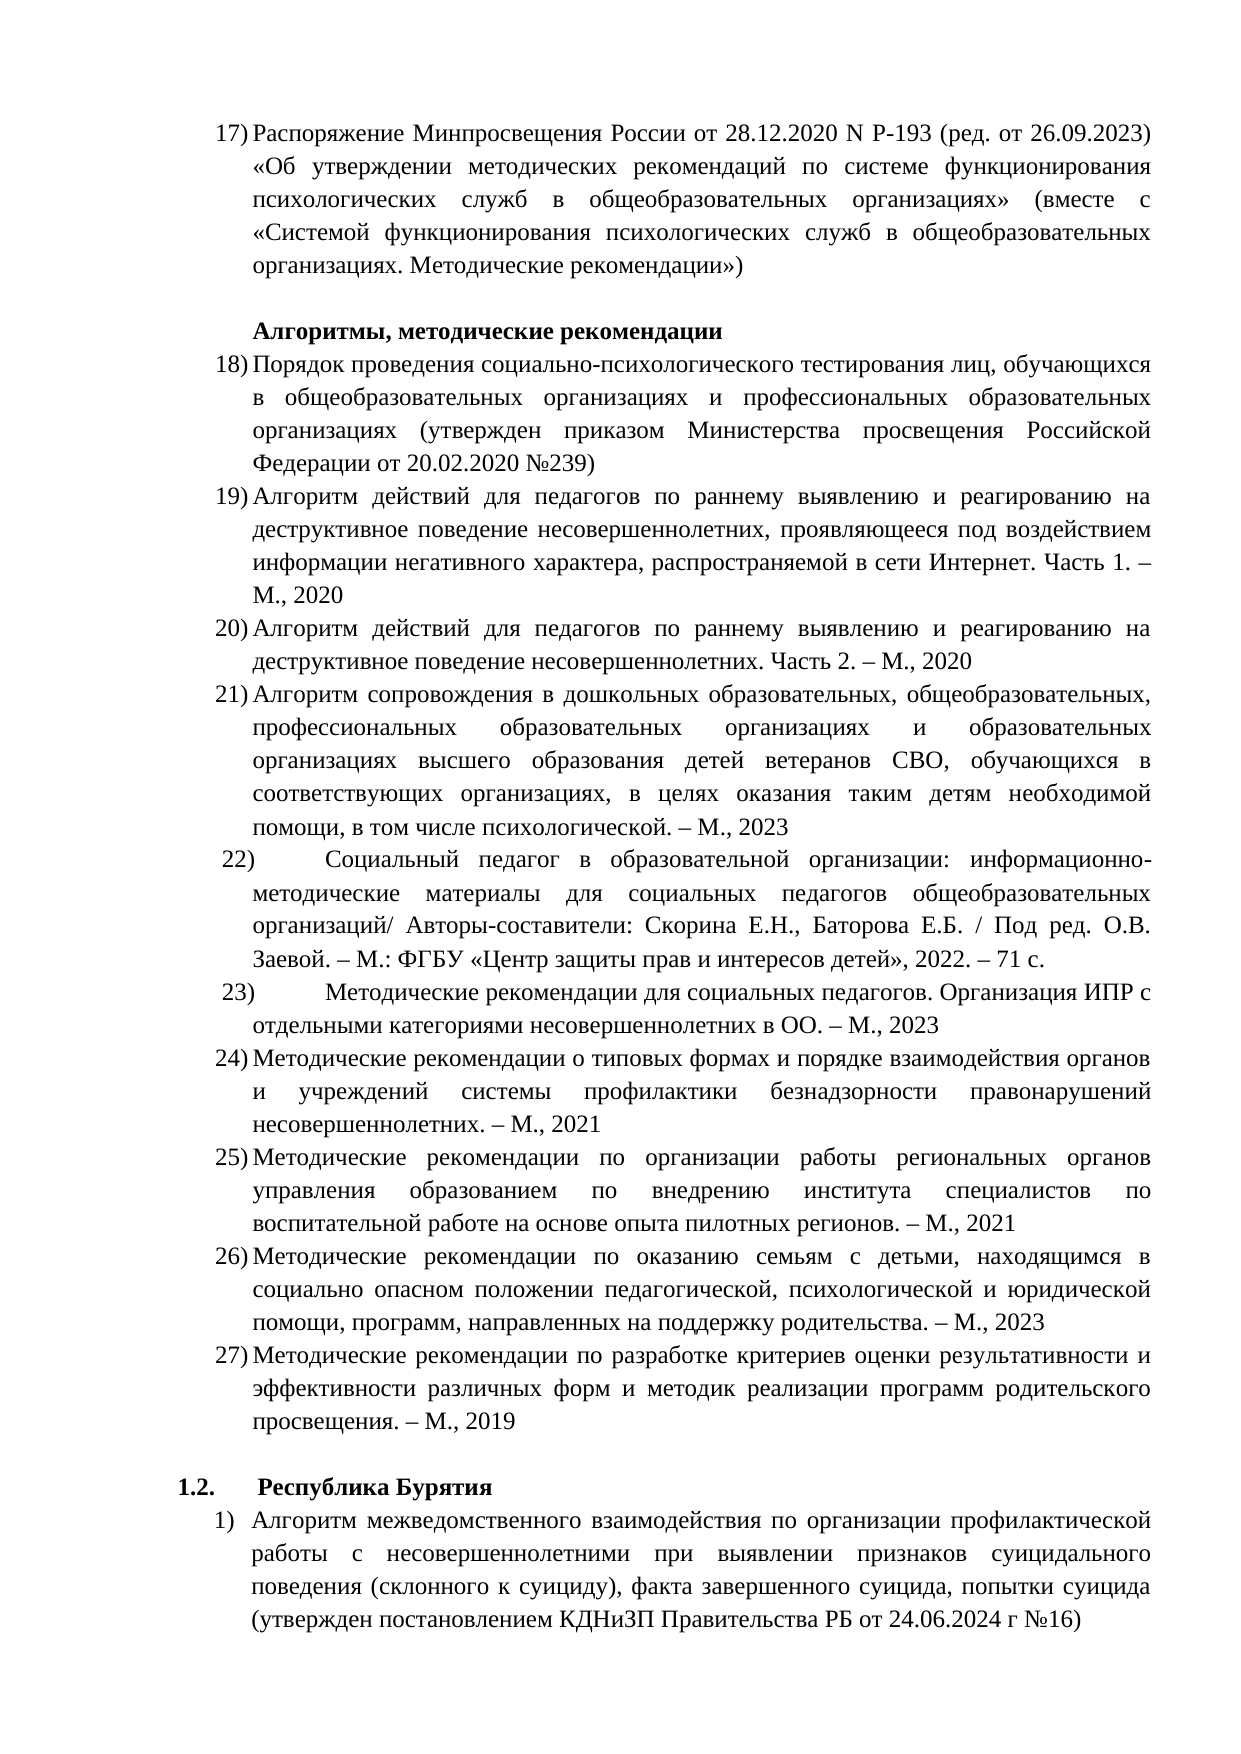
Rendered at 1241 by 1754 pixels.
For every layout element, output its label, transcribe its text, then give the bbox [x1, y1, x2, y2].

list Алгоритм действий для педагогов по раннему выявлению и реагированию на деструктивное поведение несовершеннолетних, проявляющееся под воздействием информации негативного характера, распространяемой в сети Интернет. Часть 1. – М., 2020 [215, 481, 1152, 609]
list Методические рекомендации по разработке критериев оценки результативности и эффективности различных форм и методик реализации программ родительского просвещения. – М., 2019 [215, 1340, 1152, 1435]
text Алгоритмы, методические рекомендации [252, 316, 1152, 345]
list Социальный педагог в образовательной организации: информационно-методические материалы для социальных педагогов общеобразовательных организаций/ Авторы-составители: Скорина Е.Н., Баторова Е.Б. / Под ред. О.В. Заевой. – М.: ФГБУ «Центр защиты прав и интересов детей», 2022. – 71 с. [222, 844, 1152, 972]
list Порядок проведения социально-психологического тестирования лиц, обучающихся в общеобразовательных организациях и профессиональных образовательных организациях (утвержден приказом Министерства просвещения Российской Федерации от 20.02.2020 №239) [215, 349, 1152, 477]
list Алгоритм сопровождения в дошкольных образовательных, общеобразовательных, профессиональных образовательных организациях и образовательных организациях высшего образования детей ветеранов СВО, обучающихся в соответствующих организациях, в целях оказания таким детям необходимой помощи, в том числе психологической. – М., 2023 [215, 679, 1152, 840]
list Методические рекомендации по оказанию семьям с детьми, находящимся в социально опасном положении педагогической, психологической и юридической помощи, программ, направленных на поддержку родительства. – М., 2023 [215, 1241, 1152, 1336]
list Методические рекомендации о типовых формах и порядке взаимодействия органов и учреждений системы профилактики безнадзорности правонарушений несовершеннолетних. – М., 2021 [215, 1043, 1152, 1137]
list Алгоритм действий для педагогов по раннему выявлению и реагированию на деструктивное поведение несовершеннолетних. Часть 2. – М., 2020 [215, 613, 1152, 675]
list Методические рекомендации для социальных педагогов. Организация ИПР с отдельными категориями несовершеннолетних в ОО. – М., 2023 [222, 977, 1152, 1038]
list Методические рекомендации по организации работы региональных органов управления образованием по внедрению института специалистов по воспитательной работе на основе опыта пилотных регионов. – М., 2021 [215, 1142, 1152, 1237]
list Республика Бурятия [177, 1472, 1152, 1501]
list Алгоритм межведомственного взаимодействия по организации профилактической работы с несовершеннолетними при выявлении признаков суицидального поведения (склонного к суициду), факта завершенного суицида, попытки суицида (утвержден постановлением КДНиЗП Правительства РБ от 24.06.2024 г №16) [213, 1505, 1152, 1633]
list Распоряжение Минпросвещения России от 28.12.2020 N Р-193 (ред. от 26.09.2023) «Об утверждении методических рекомендаций по системе функционирования психологических служб в общеобразовательных организациях» (вместе с «Системой функционирования психологических служб в общеобразовательных организациях. Методические рекомендации») [215, 118, 1152, 279]
